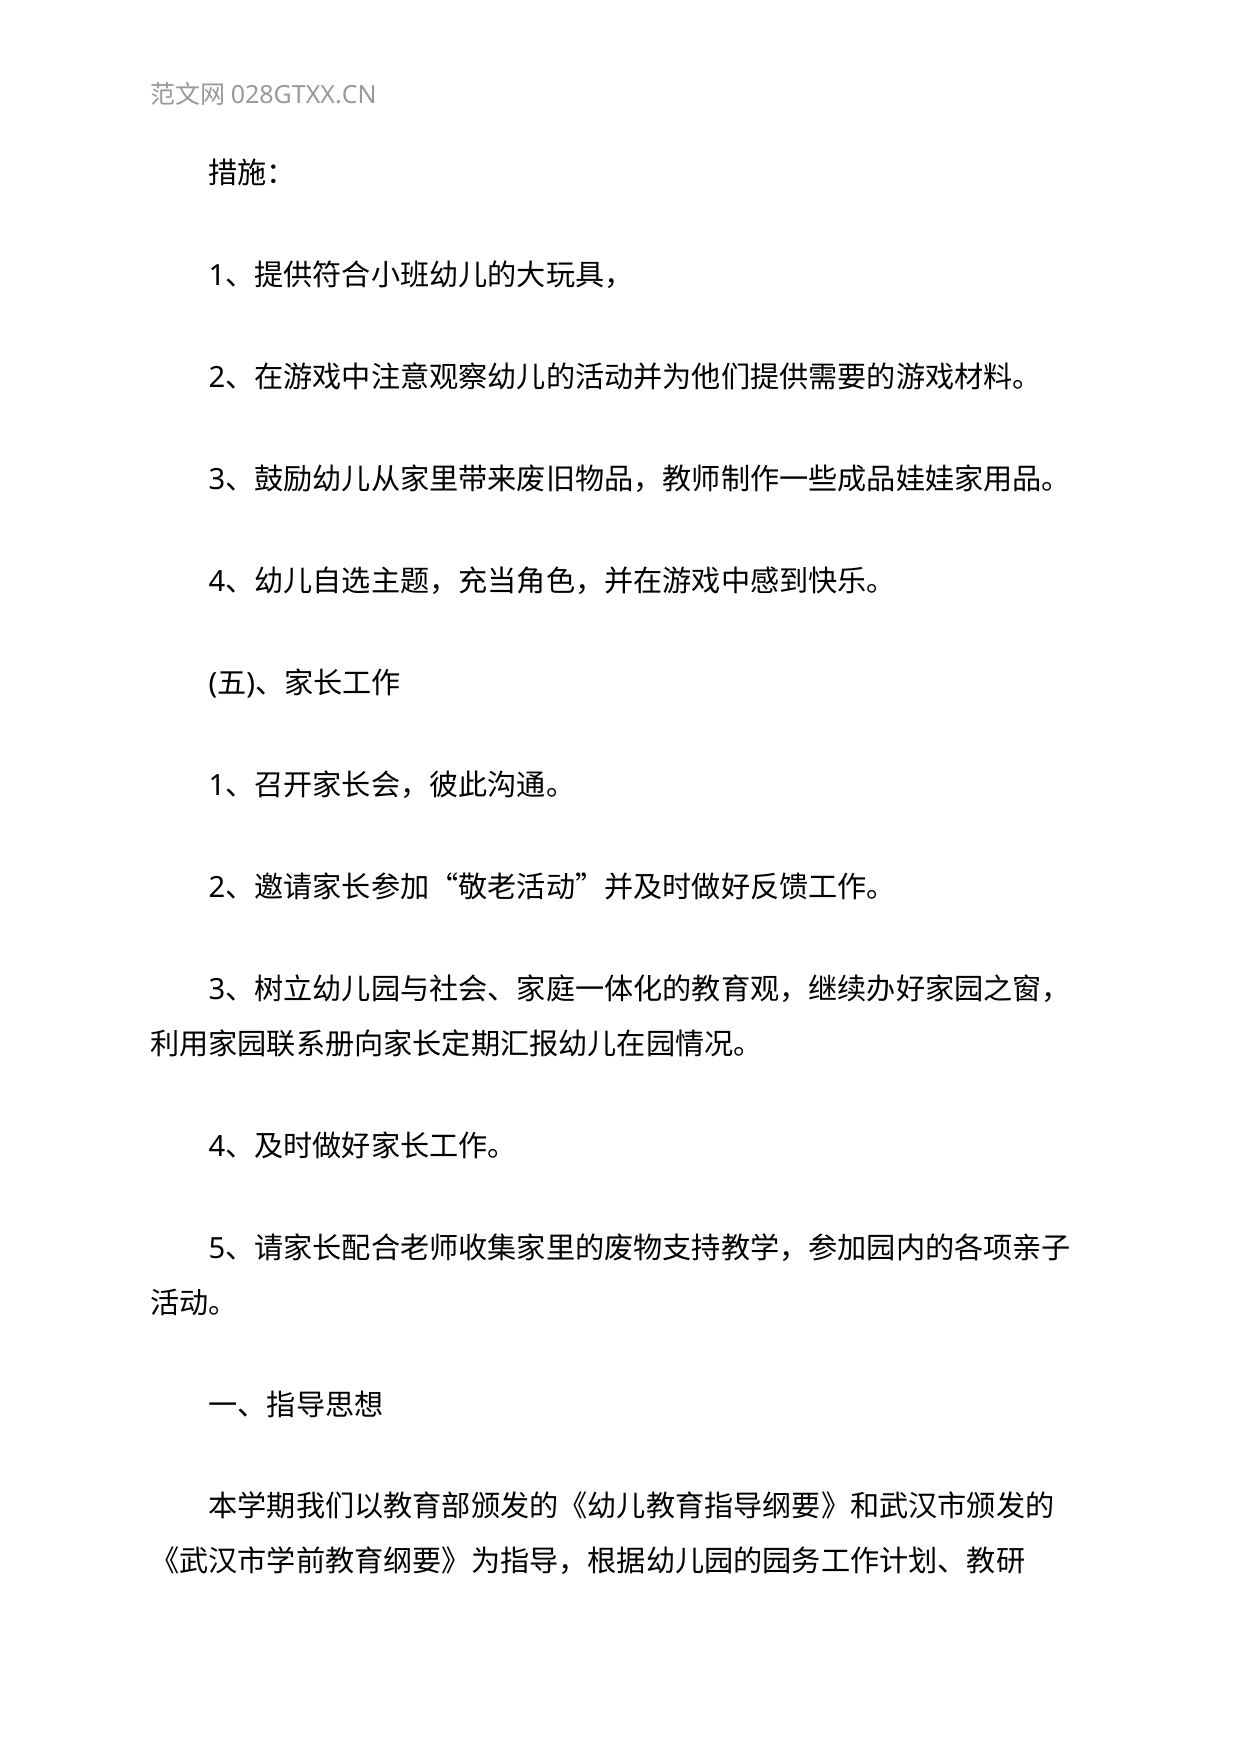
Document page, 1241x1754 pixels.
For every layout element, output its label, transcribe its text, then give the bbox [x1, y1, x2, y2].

text 2、邀请家长参加“敬老活动”并及时做好反馈工作。 [150, 864, 1090, 906]
text 一、指导思想 [150, 1381, 1090, 1423]
text 4、幼儿自选主题，充当角色，并在游戏中感到快乐。 [150, 558, 1090, 600]
text (五)、家长工作 [150, 660, 1090, 702]
text 1、提供符合小班幼儿的大玩具， [150, 252, 1090, 294]
text 1、召开家长会，彼此沟通。 [150, 762, 1090, 804]
text 3、树立幼儿园与社会、家庭一体化的教育观，继续办好家园之窗，利用家园联系册向家长定期汇报幼儿在园情况。 [150, 966, 1090, 1063]
text 4、及时做好家长工作。 [150, 1122, 1090, 1165]
text 措施： [150, 150, 1090, 192]
text 2、在游戏中注意观察幼儿的活动并为他们提供需要的游戏材料。 [150, 354, 1090, 396]
text 5、请家长配合老师收集家里的废物支持教学，参加园内的各项亲子活动。 [150, 1224, 1090, 1322]
text 本学期我们以教育部颁发的《幼儿教育指导纲要》和武汉市颁发的《武汉市学前教育纲要》为指导，根据幼儿园的园务工作计划、教研 [150, 1483, 1090, 1580]
text 3、鼓励幼儿从家里带来废旧物品，教师制作一些成品娃娃家用品。 [150, 456, 1090, 498]
